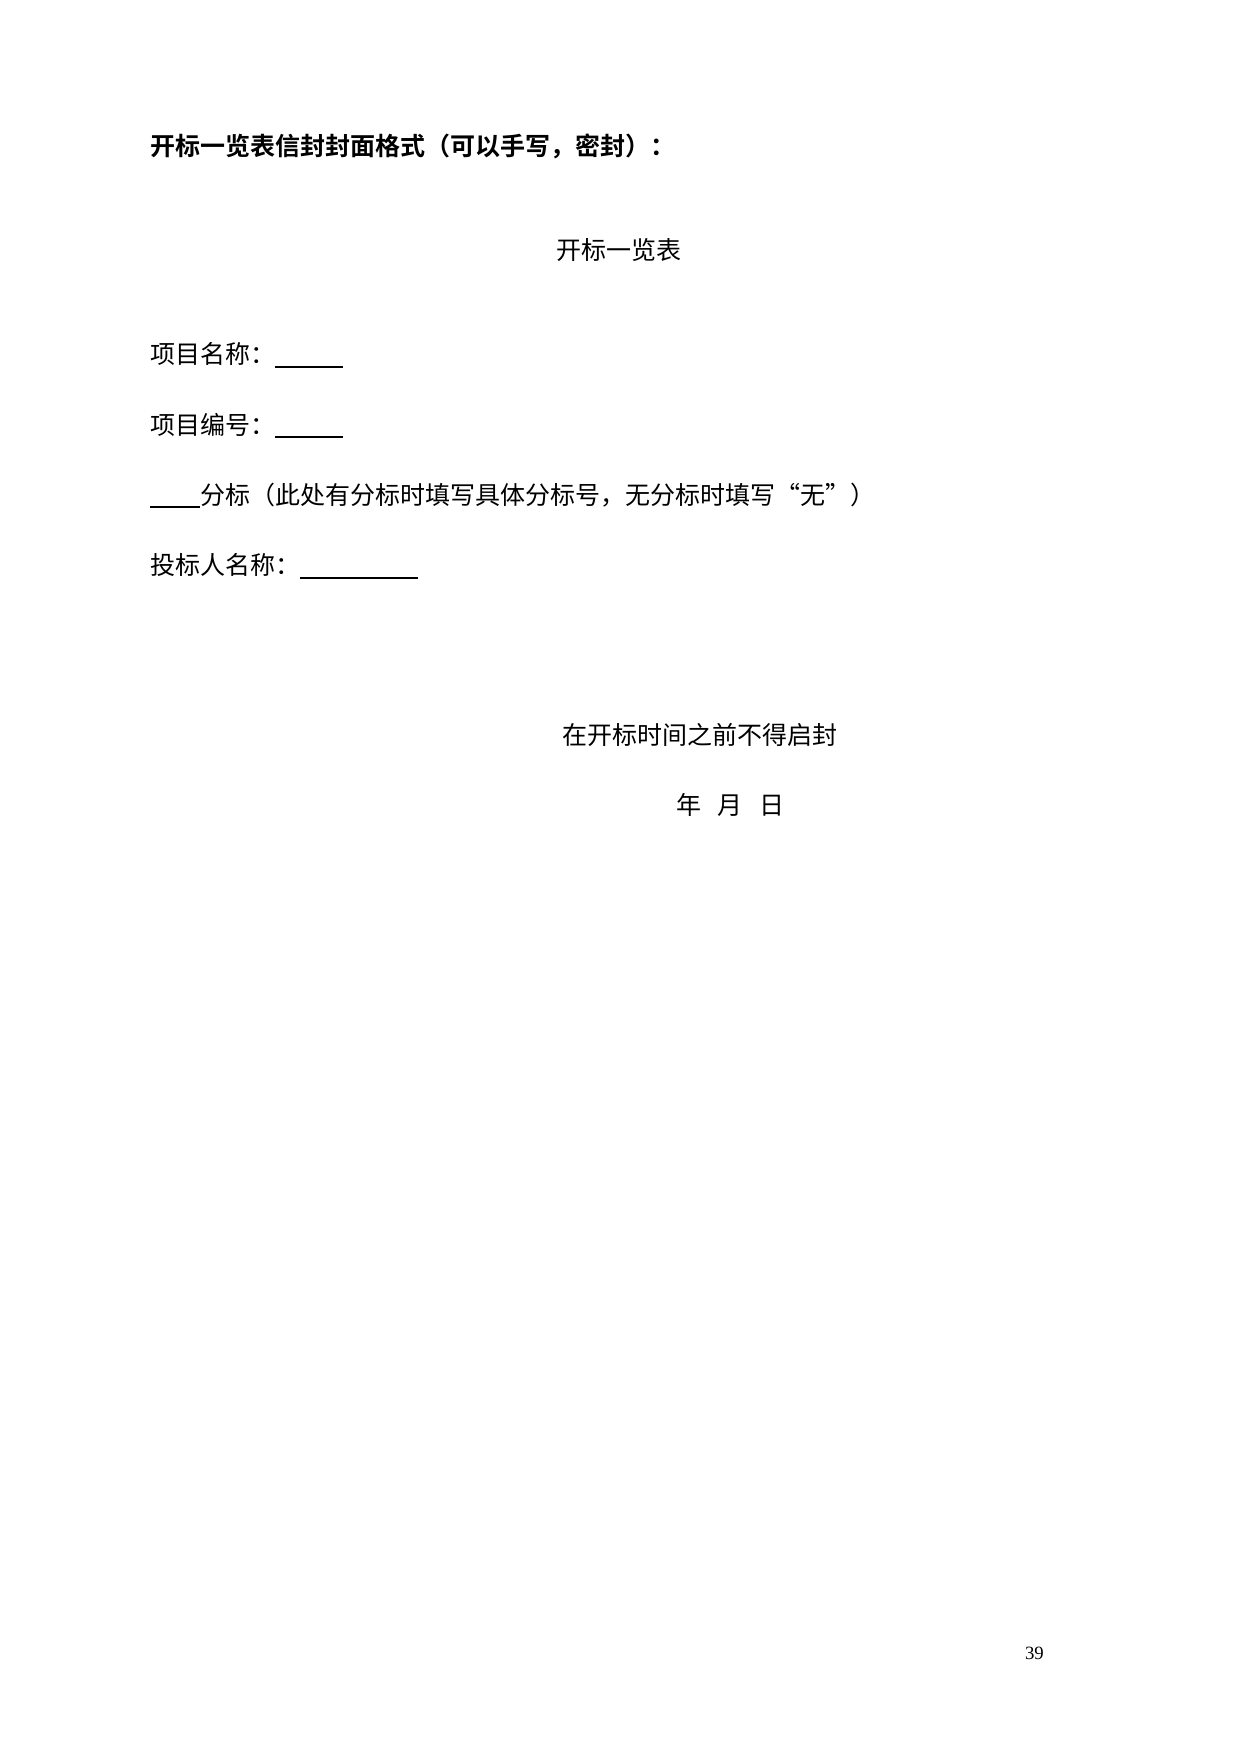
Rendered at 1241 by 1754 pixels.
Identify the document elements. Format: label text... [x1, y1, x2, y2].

text 在开标时间之前不得启封 [150, 715, 1087, 751]
text 分标（此处有分标时填写具体分标号，无分标时填写“无”） [150, 475, 1087, 512]
text 开标一览表 [150, 230, 1087, 267]
text 年 月 日 [150, 785, 1087, 822]
text 项目名称： [150, 335, 1087, 371]
text 项目编号： [150, 405, 1087, 441]
text 开标一览表信封封面格式（可以手写，密封）： [150, 126, 1087, 162]
text 投标人名称： [150, 546, 1087, 582]
